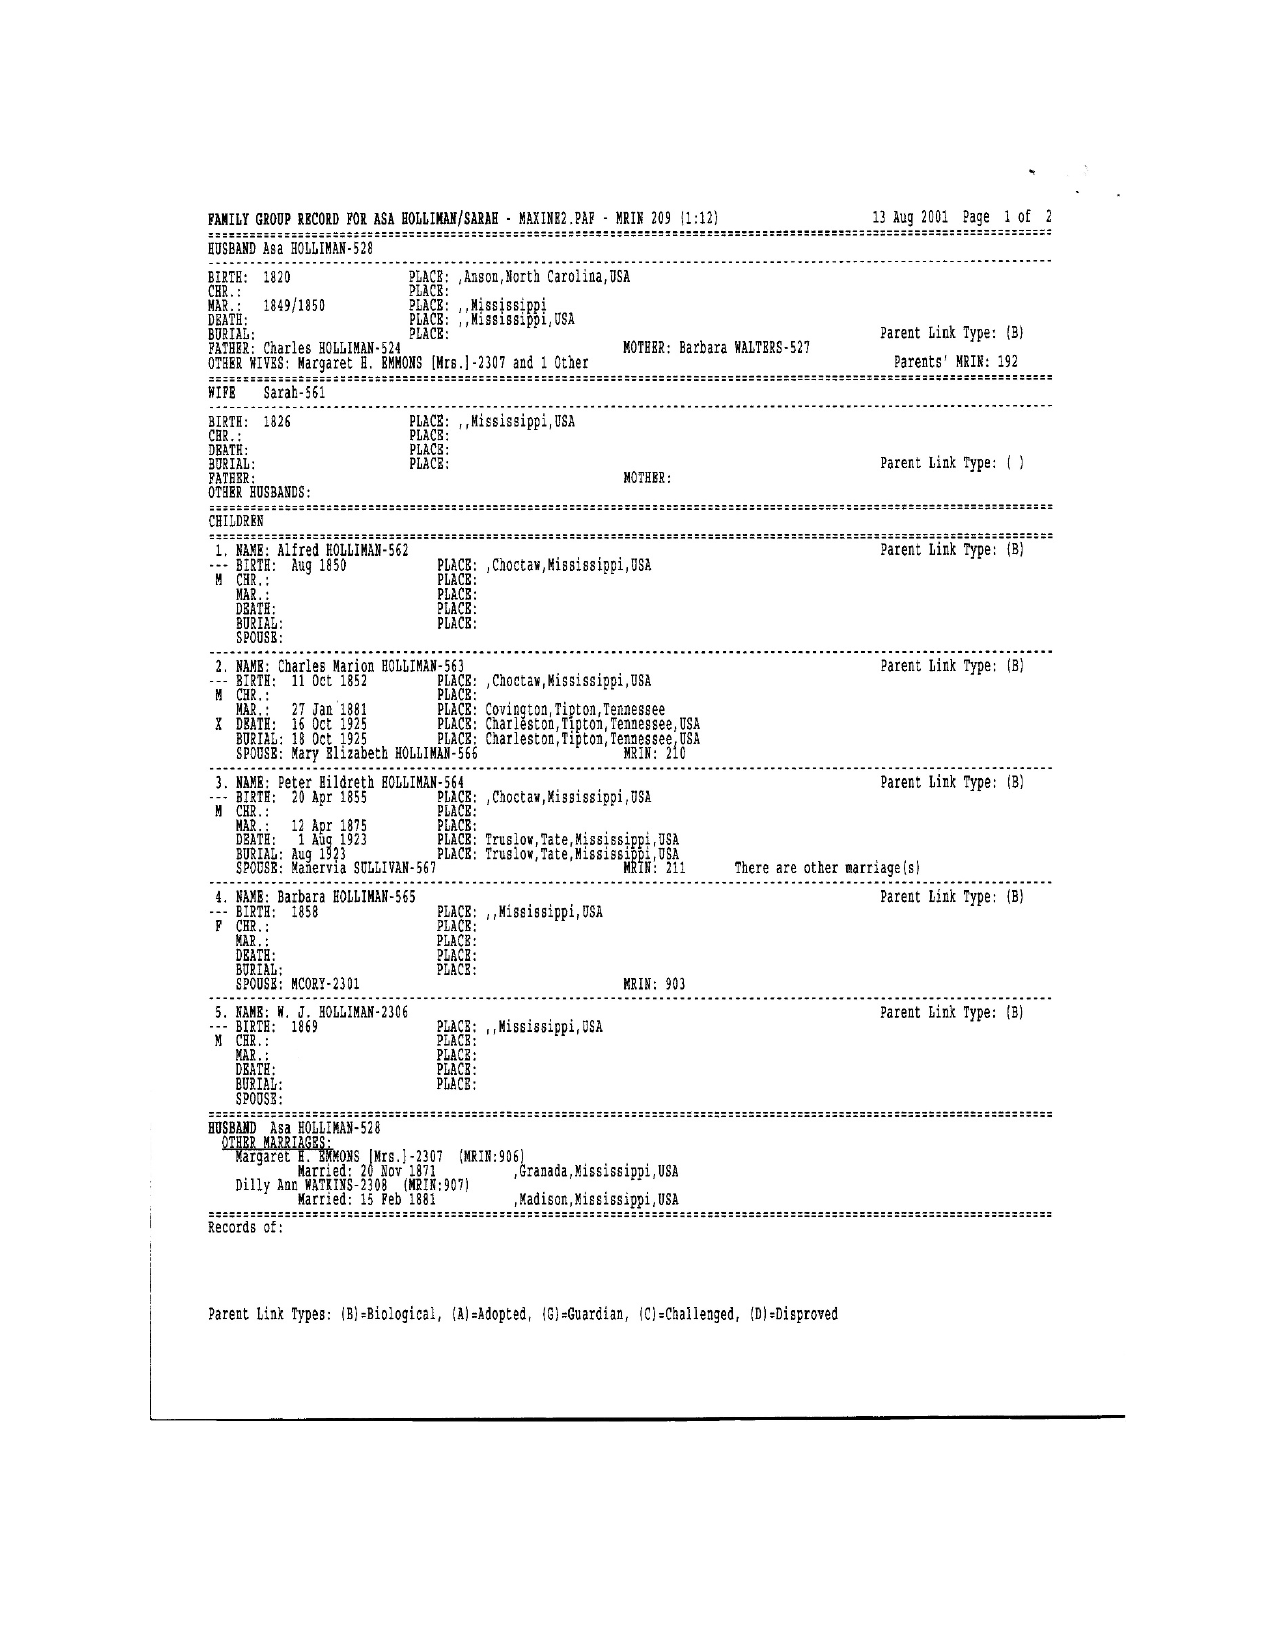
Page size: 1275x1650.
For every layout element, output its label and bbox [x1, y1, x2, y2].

picture [150, 150, 1125, 1422]
